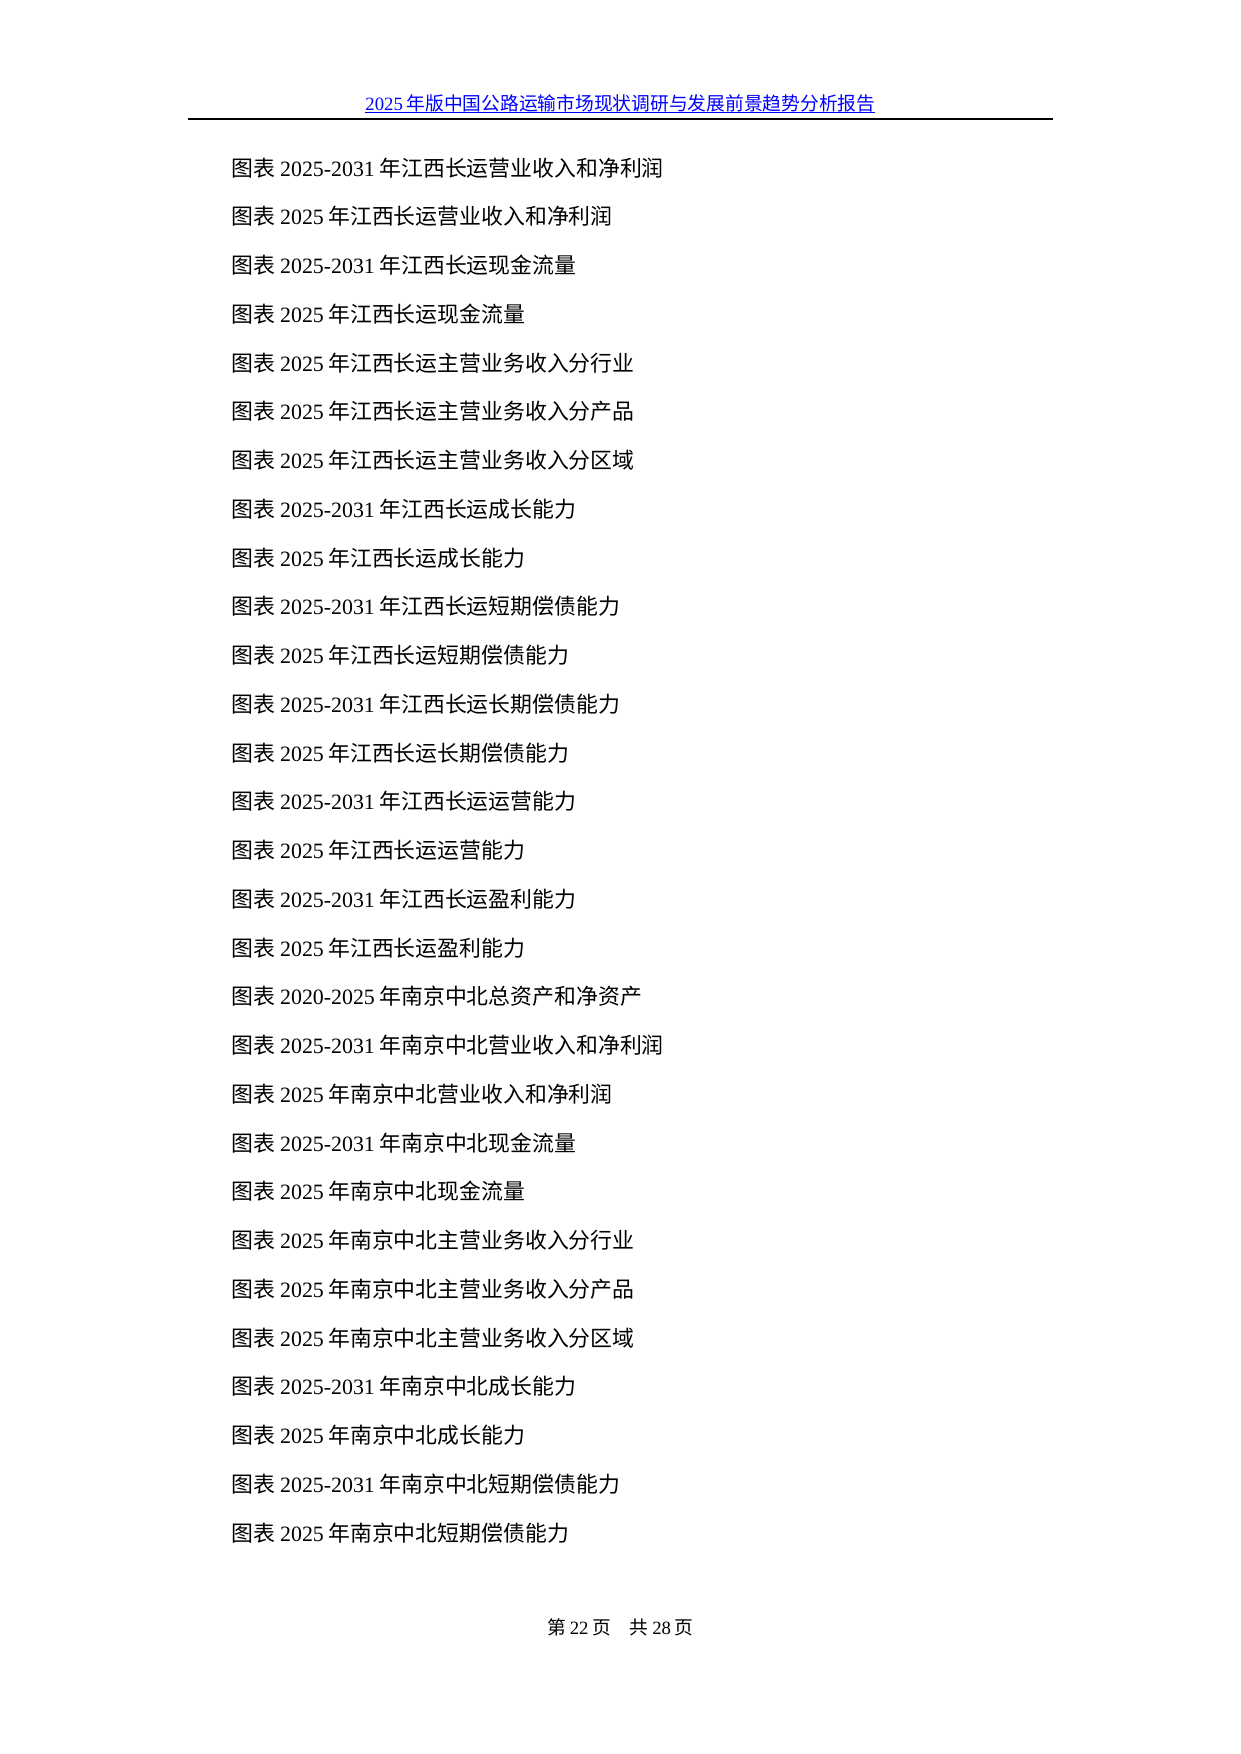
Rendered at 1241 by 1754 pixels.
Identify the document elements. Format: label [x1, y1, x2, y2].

text [187, 150, 1053, 1548]
